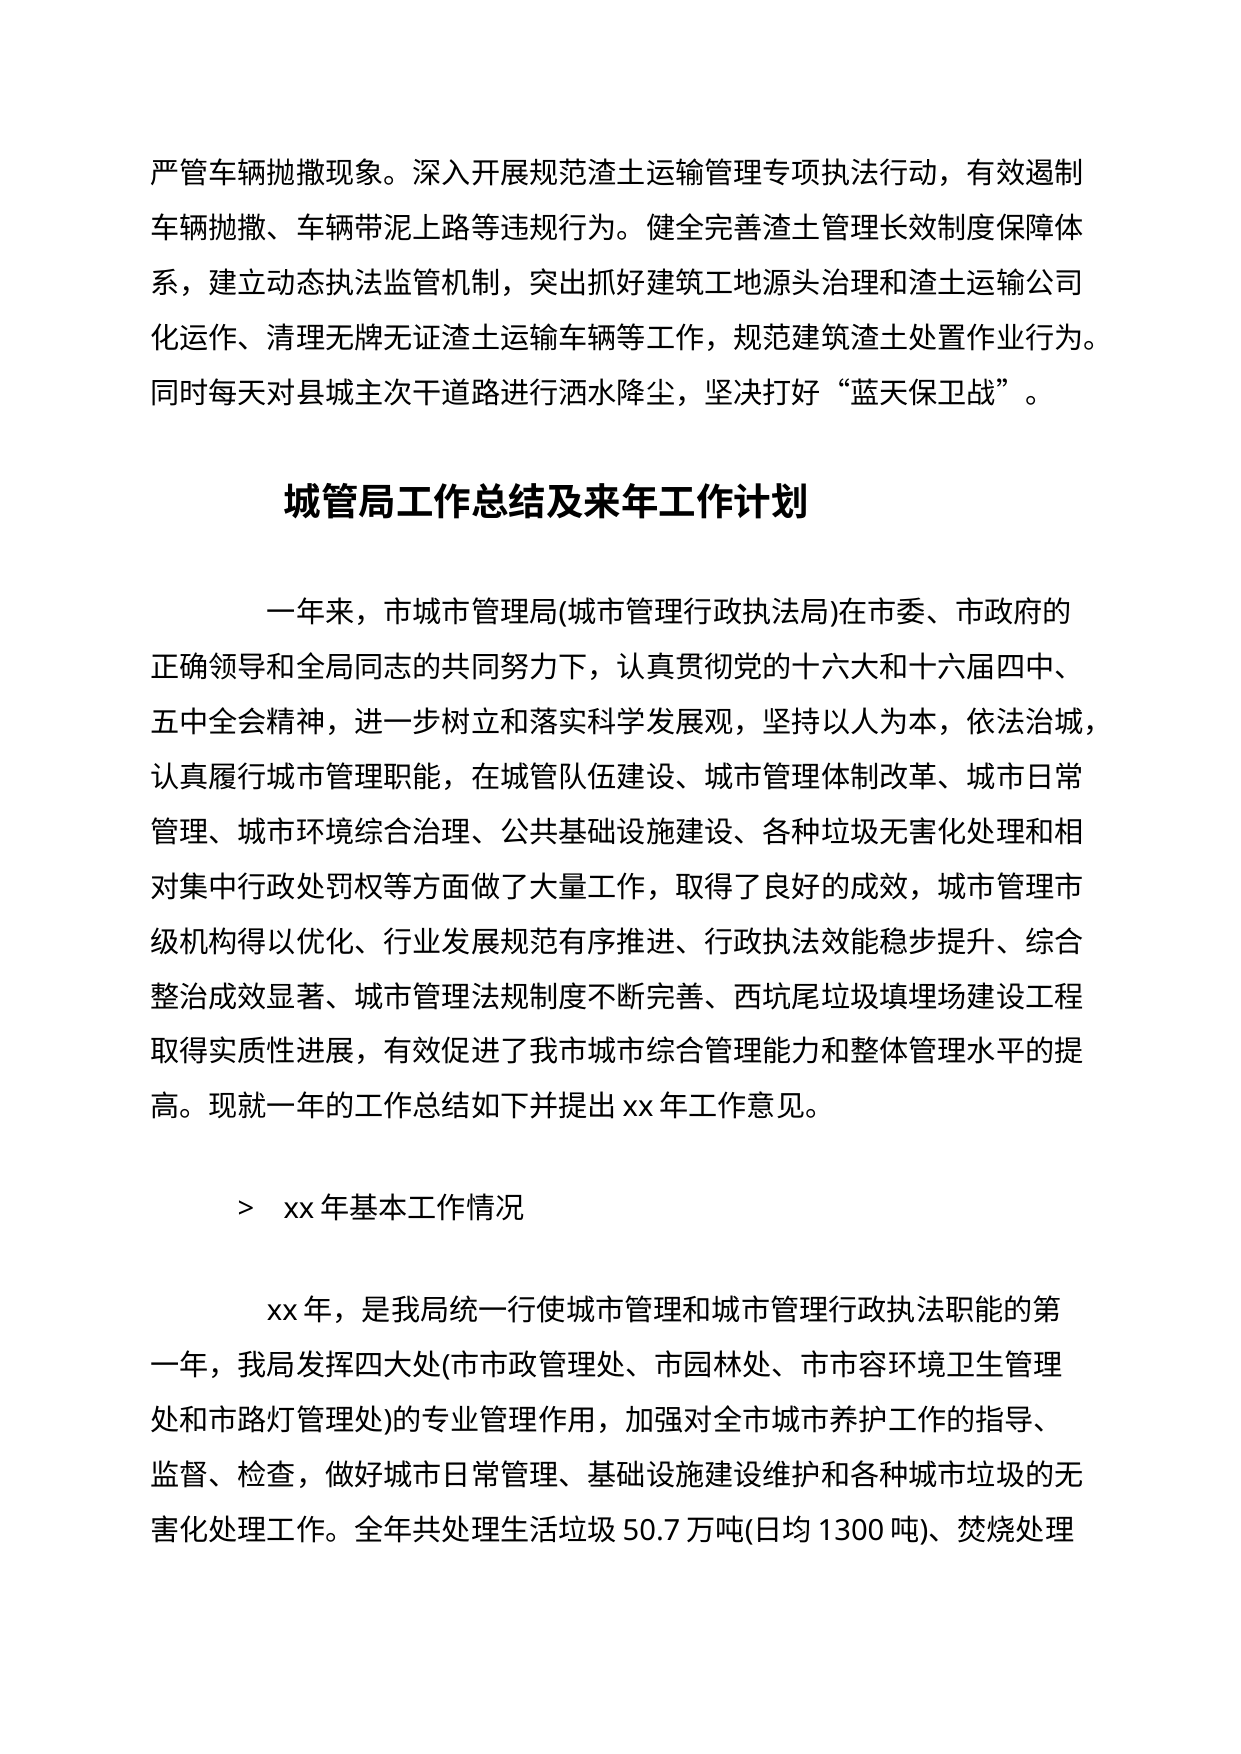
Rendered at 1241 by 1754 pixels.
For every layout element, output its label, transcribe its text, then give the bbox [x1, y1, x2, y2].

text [150, 1287, 1090, 1549]
text > xx年基本工作情况 [150, 1185, 1090, 1227]
text 一年来，市城市管理局(城市管理行政执法局)在市委、市政府的正确领导和全局同志的共同努力下，认真贯彻党的十六大和十六届四中、五中全会精神，进一步树立和落实科学发展观，坚持以人为本，依法治城，认真履行城市管理职能，在城管队伍建设、城市管理体制改革、城市日常管理、城市环境综合治理、公共基础设施建设、各种垃圾无害化处理和相对集中行政处罚权等方面做了大量工作，取得了良好的成效，城市管理市级机构得以优化、行业发展规范有序推进、行政执法效能稳步提升、综合整治成效显著、城市管理法规制度不断完善、西坑尾垃圾填埋场建设工程取得实质性进展，有效促进了我市城市综合管理能力和整体管理水平的提高。现就一年的工作总结如下并提出xx年工作意见。 [150, 589, 1090, 1125]
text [150, 150, 1090, 412]
text 城管局工作总结及来年工作计划 [150, 471, 1090, 526]
